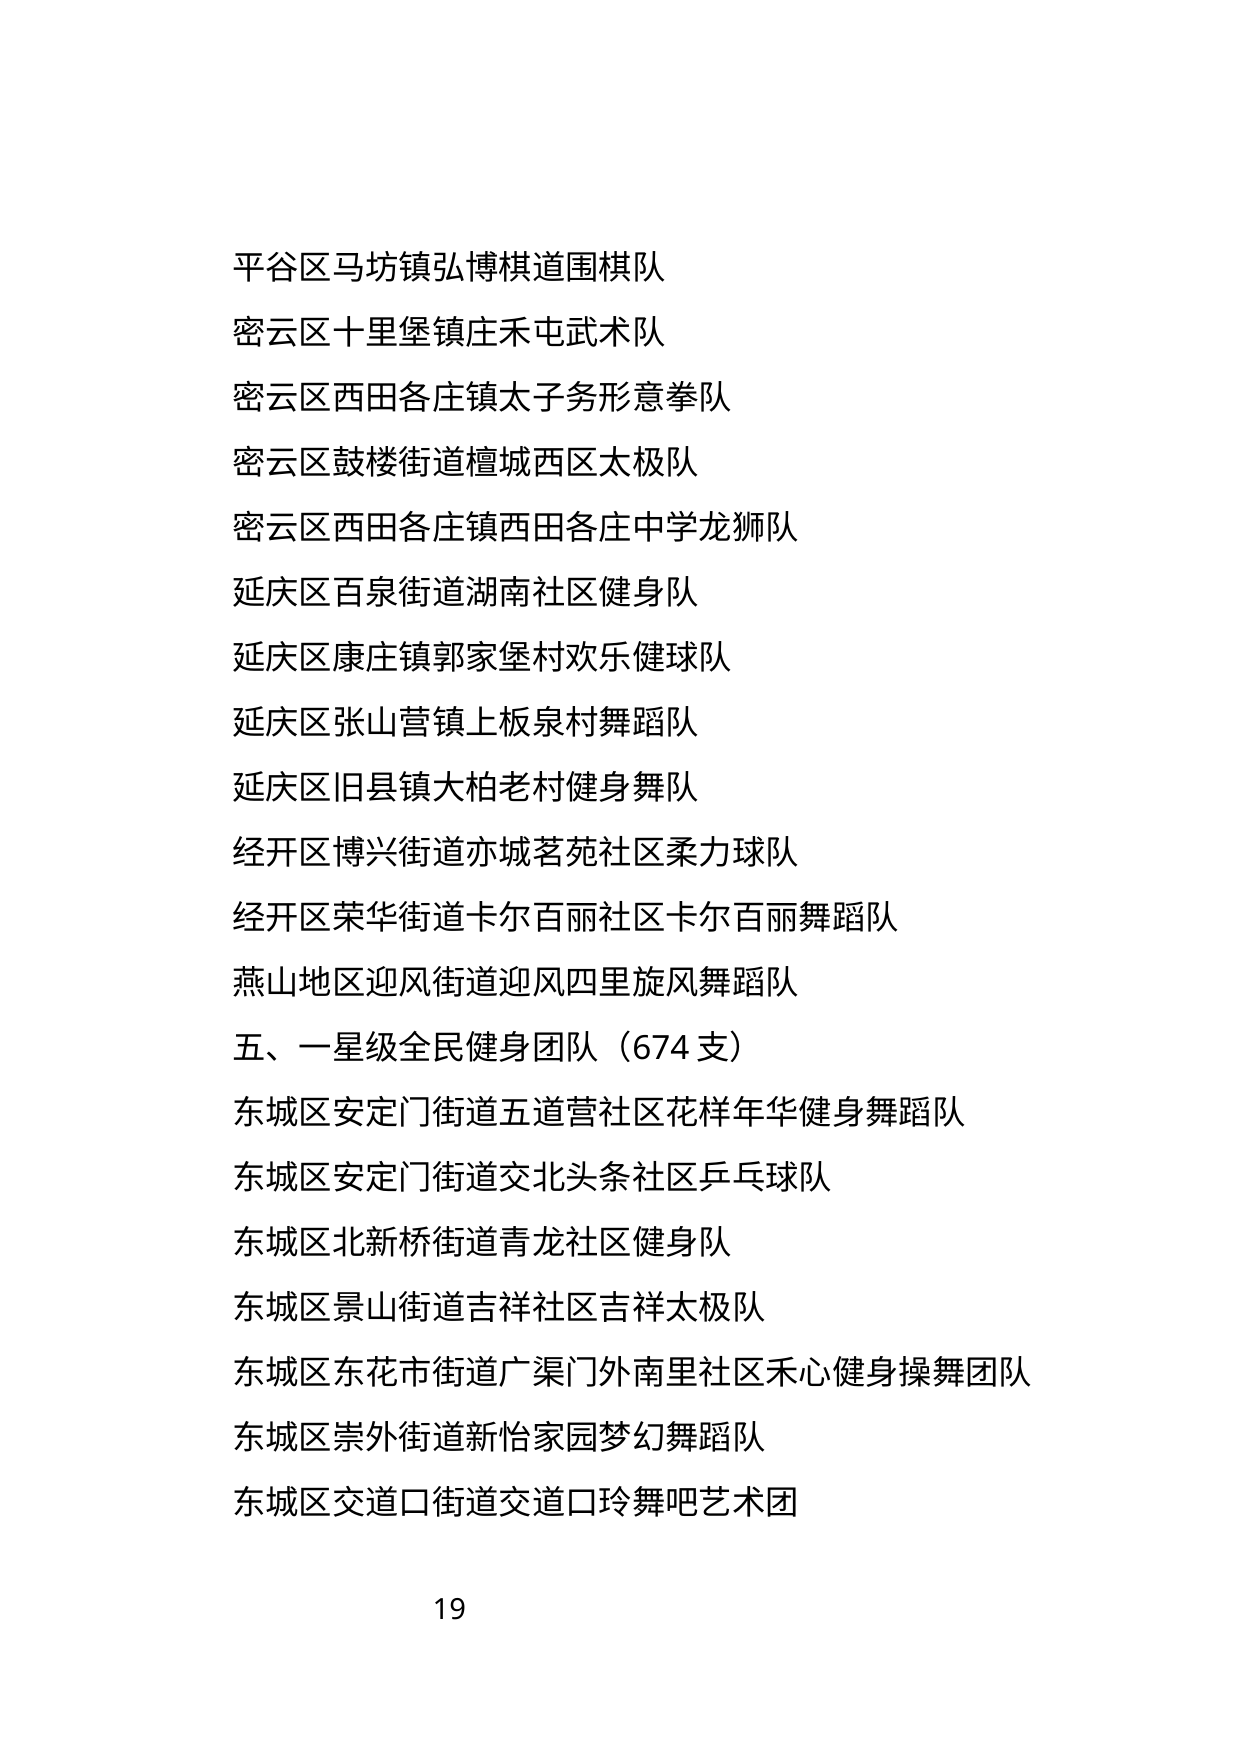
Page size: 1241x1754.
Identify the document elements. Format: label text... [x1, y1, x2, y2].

text 密云区西田各庄镇太子务形意拳队 [165, 363, 1087, 428]
text 东城区安定门街道五道营社区花样年华健身舞蹈队 [165, 1078, 1087, 1143]
text 延庆区张山营镇上板泉村舞蹈队 [165, 688, 1087, 753]
text 东城区东花市街道广渠门外南里社区禾心健身操舞团队 [165, 1338, 1087, 1403]
text 东城区北新桥街道青龙社区健身队 [165, 1208, 1087, 1273]
text 密云区西田各庄镇西田各庄中学龙狮队 [165, 493, 1087, 558]
text 延庆区百泉街道湖南社区健身队 [165, 558, 1087, 623]
text 密云区十里堡镇庄禾屯武术队 [165, 298, 1087, 363]
text 延庆区旧县镇大柏老村健身舞队 [165, 753, 1087, 818]
text 平谷区马坊镇弘博棋道围棋队 [165, 233, 1087, 298]
text 经开区荣华街道卡尔百丽社区卡尔百丽舞蹈队 [165, 883, 1087, 948]
text 东城区崇外街道新怡家园梦幻舞蹈队 [165, 1403, 1087, 1468]
text 东城区景山街道吉祥社区吉祥太极队 [165, 1273, 1087, 1338]
list 一星级全民健身团队（674支） [165, 1013, 1087, 1078]
text 密云区鼓楼街道檀城西区太极队 [165, 428, 1087, 493]
text 燕山地区迎风街道迎风四里旋风舞蹈队 [165, 948, 1087, 1013]
text 东城区交道口街道交道口玲舞吧艺术团 [165, 1468, 1087, 1533]
text 延庆区康庄镇郭家堡村欢乐健球队 [165, 623, 1087, 688]
text 东城区安定门街道交北头条社区乒乓球队 [165, 1143, 1087, 1208]
text 经开区博兴街道亦城茗苑社区柔力球队 [165, 818, 1087, 883]
